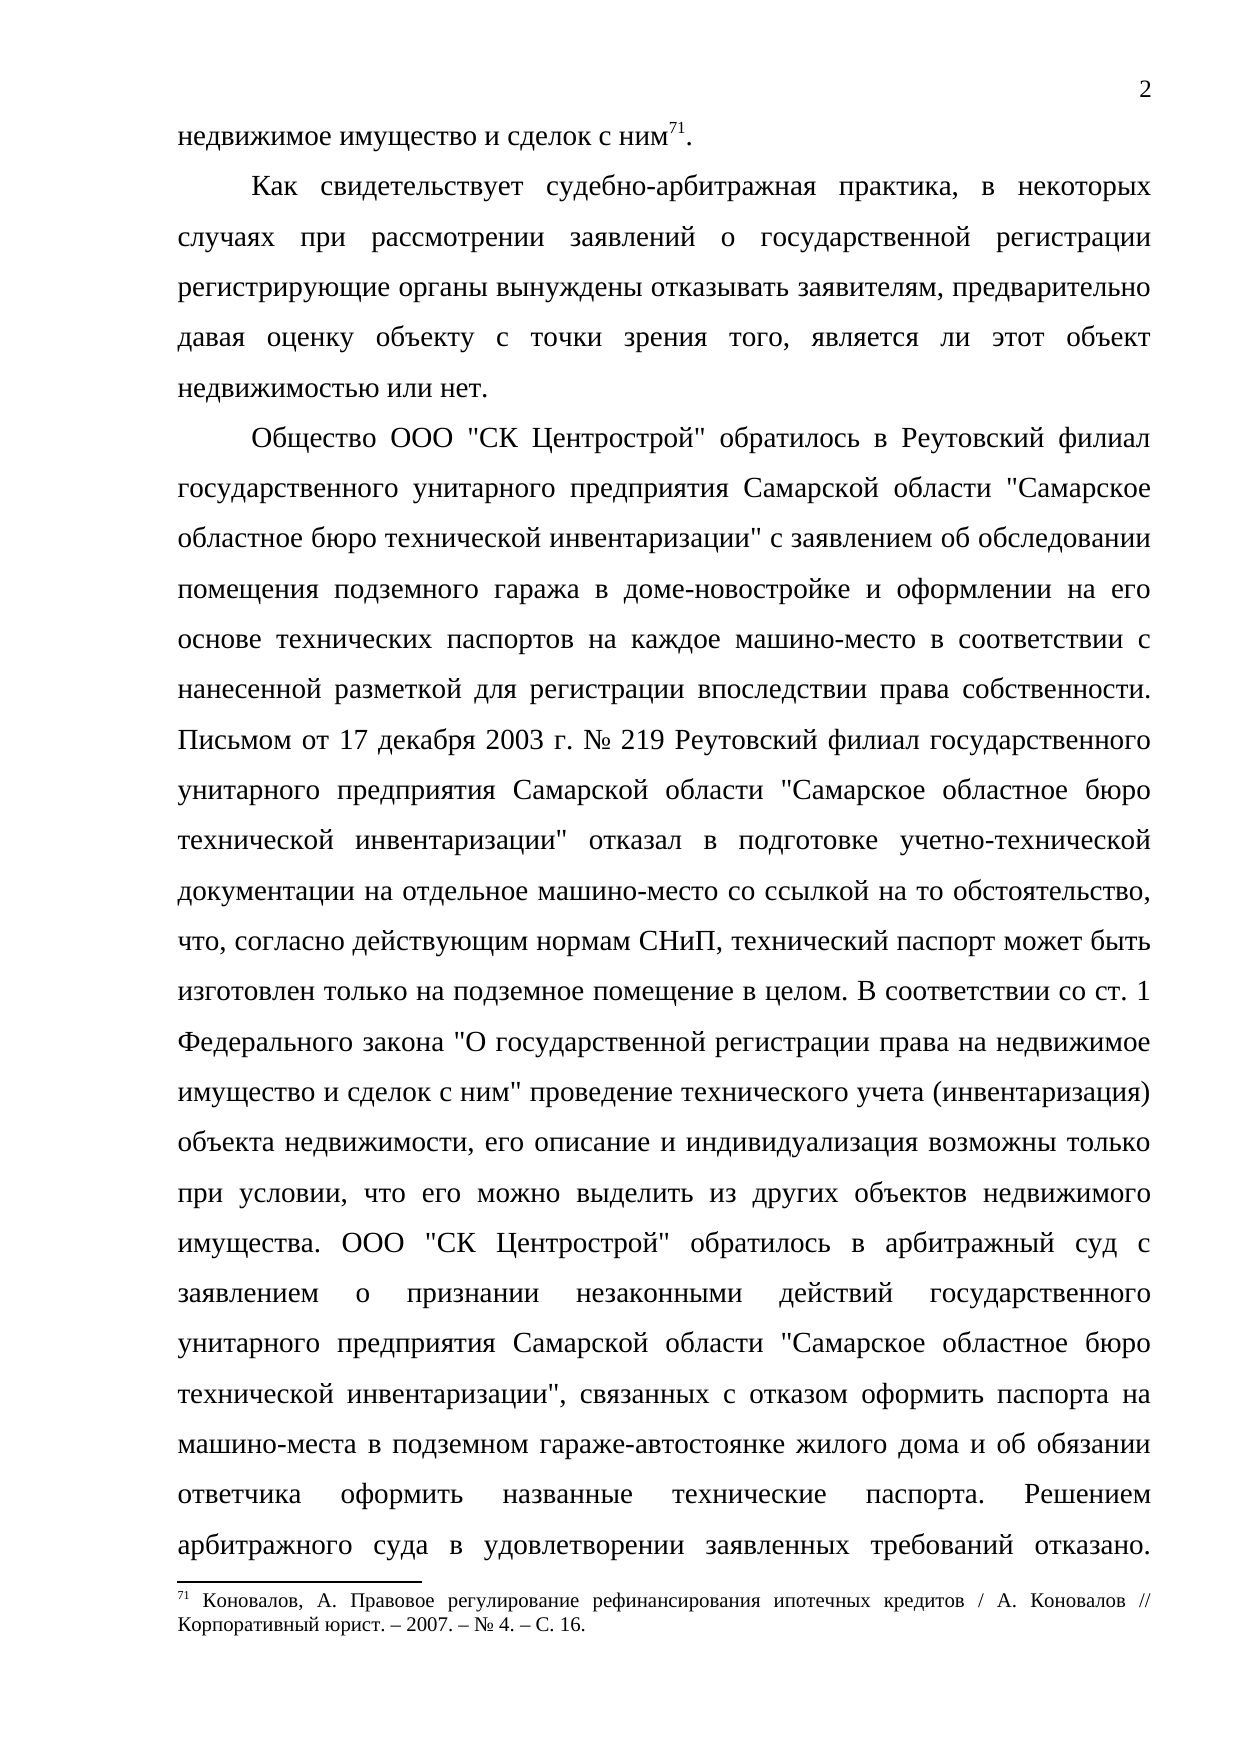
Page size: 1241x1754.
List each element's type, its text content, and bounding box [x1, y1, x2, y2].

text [177, 118, 1152, 152]
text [177, 420, 1152, 1560]
text Как свидетельствует судебно-арбитражная практика, в некоторых случаях при рассмотрении заявлений о государственной регистрации регистрирующие органы вынуждены отказывать заявителям, предварительно давая оценку объекту с точки зрения того, является ли этот объект недвижимостью или нет. [177, 168, 1152, 403]
